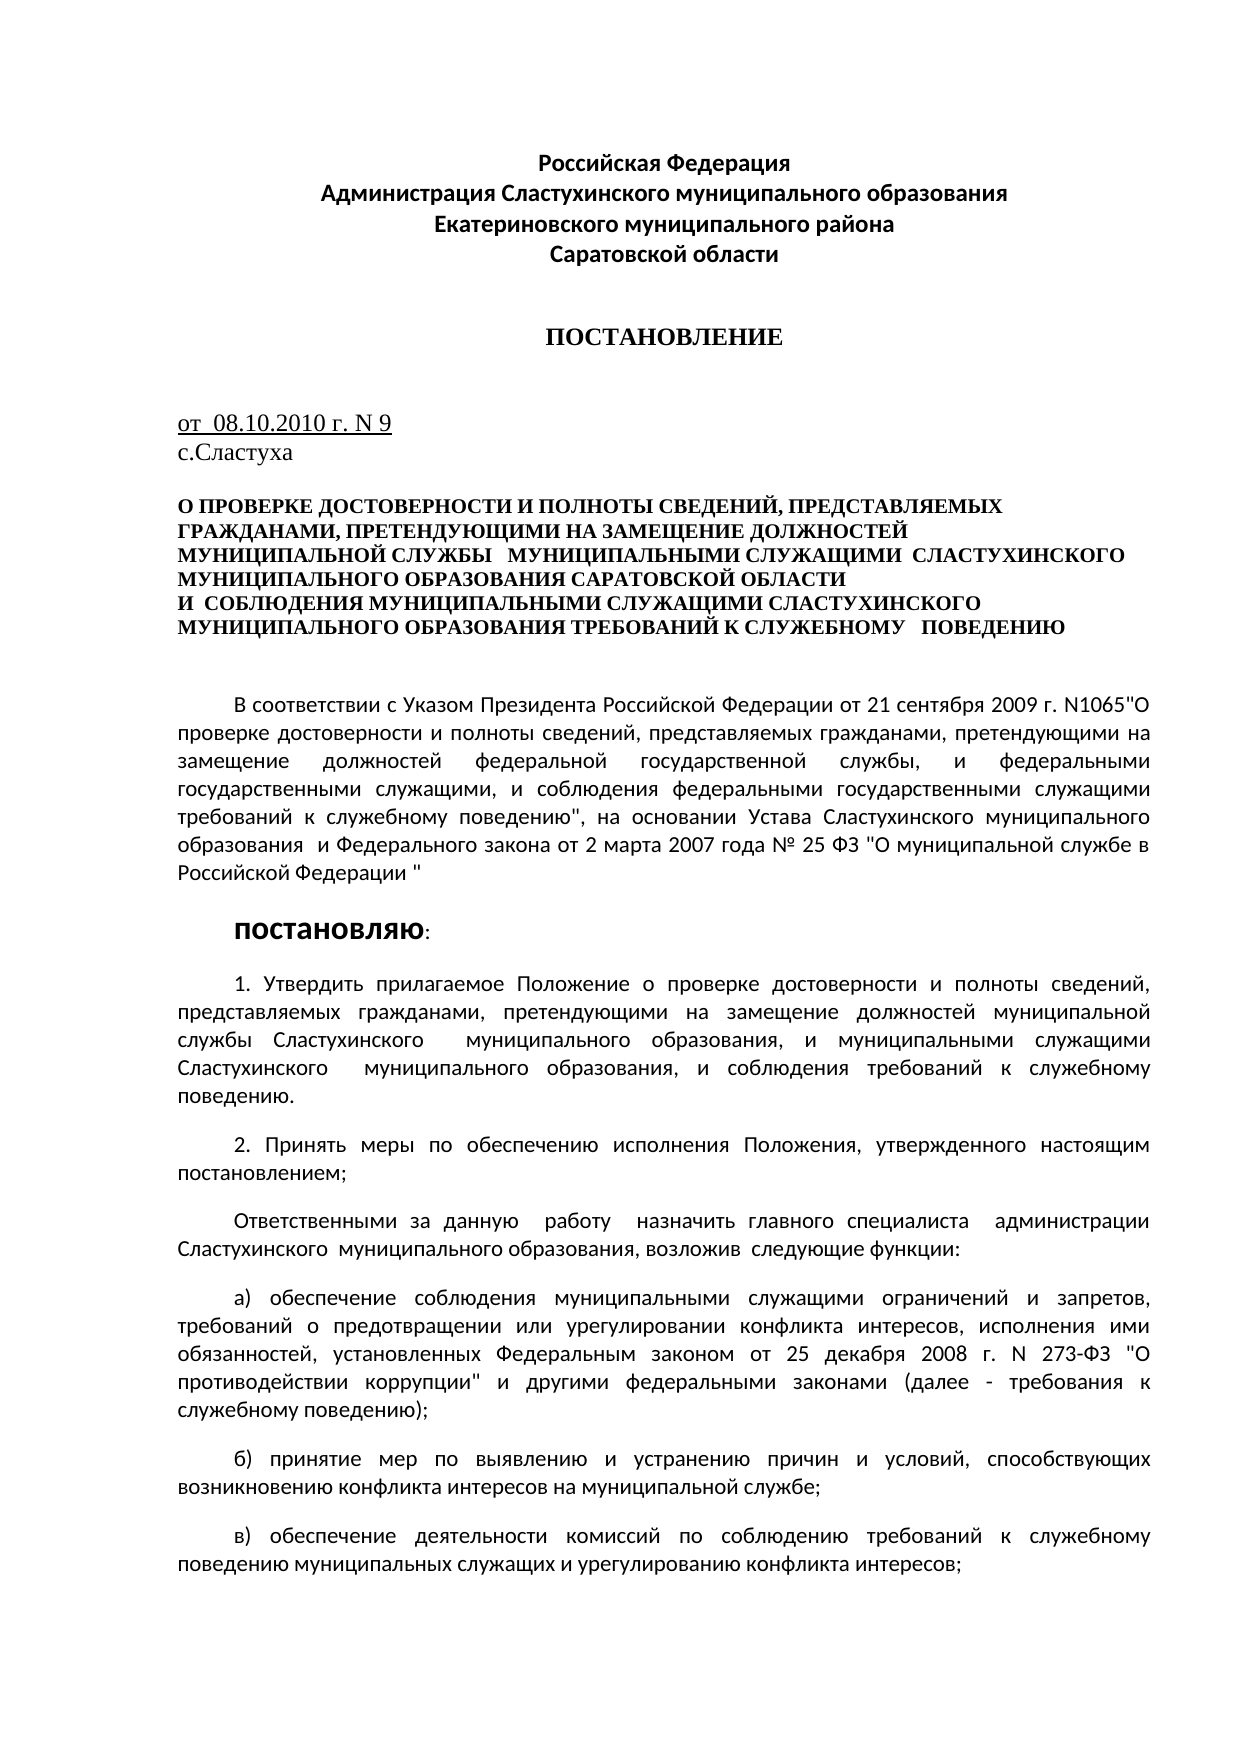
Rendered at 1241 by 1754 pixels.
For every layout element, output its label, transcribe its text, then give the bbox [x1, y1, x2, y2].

title О ПРОВЕРКЕ ДОСТОВЕРНОСТИ И ПОЛНОТЫ СВЕДЕНИЙ, ПРЕДСТАВЛЯЕМЫХ ГРАЖДАНАМИ, ПРЕТЕНДУЮЩИМИ НА ЗАМЕЩЕНИЕ ДОЛЖНОСТЕЙ [177, 494, 1152, 543]
title МУНИЦИПАЛЬНОЙ СЛУЖБЫ МУНИЦИПАЛЬНЫМИ СЛУЖАЩИМИ СЛАСТУХИНСКОГО МУНИЦИПАЛЬНОГО ОБРАЗОВАНИЯ САРАТОВСКОЙ ОБЛАСТИ [177, 543, 1152, 591]
text Администрация Сластухинского муниципального образования [177, 177, 1152, 208]
text Саратовской области [177, 238, 1152, 269]
text б) принятие мер по выявлению и устранению причин и условий, способствующих возникновению конфликта интересов на муниципальной службе; [177, 1444, 1152, 1500]
title с.Сластуха [103, 437, 1152, 466]
text постановляю: [177, 907, 1152, 948]
text Екатериновского муниципального района [177, 208, 1152, 238]
text в) обеспечение деятельности комиссий по соблюдению требований к служебному поведению муниципальных служащих и урегулированию конфликта интересов; [177, 1521, 1152, 1577]
text В соответствии с Указом Президента Российской Федерации от 21 сентября 2009 г. N1065"О проверке достоверности и полноты сведений, представляемых гражданами, претендующими на замещение должностей федеральной государственной службы, и федеральными государственными служащими, и соблюдения федеральными государственными служащими требований к служебному поведению", на основании Устава Сластухинского муниципального образования и Федерального закона от 2 марта 2007 года № 25 ФЗ "О муниципальной службе в Российской Федерации " [177, 690, 1152, 886]
text 1. Утвердить прилагаемое Положение о проверке достоверности и полноты сведений, представляемых гражданами, претендующими на замещение должностей муниципальной службы Сластухинского муниципального образования, и муниципальными служащими Сластухинского муниципального образования, и соблюдения требований к служебному поведению. [177, 969, 1152, 1109]
title И СОБЛЮДЕНИЯ МУНИЦИПАЛЬНЫМИ СЛУЖАЩИМИ СЛАСТУХИНСКОГО МУНИЦИПАЛЬНОГО ОБРАЗОВАНИЯ ТРЕБОВАНИЙ К СЛУЖЕБНОМУ ПОВЕДЕНИЮ [177, 591, 1152, 639]
text Ответственными за данную работу назначить главного специалиста администрации Сластухинского муниципального образования, возложив следующие функции: [177, 1207, 1152, 1263]
text 2. Принять меры по обеспечению исполнения Положения, утвержденного настоящим постановлением; [177, 1130, 1152, 1186]
title от 08.10.2010 г. N 9 [177, 408, 1152, 437]
text Российская Федерация [177, 147, 1152, 177]
subtitle ПОСТАНОВЛЕНИЕ [177, 322, 1152, 351]
text а) обеспечение соблюдения муниципальными служащими ограничений и запретов, требований о предотвращении или урегулировании конфликта интересов, исполнения ими обязанностей, установленных Федеральным законом от 25 декабря 2008 г. N 273-ФЗ "О противодействии коррупции" и другими федеральными законами (далее - требования к служебному поведению); [177, 1283, 1152, 1423]
